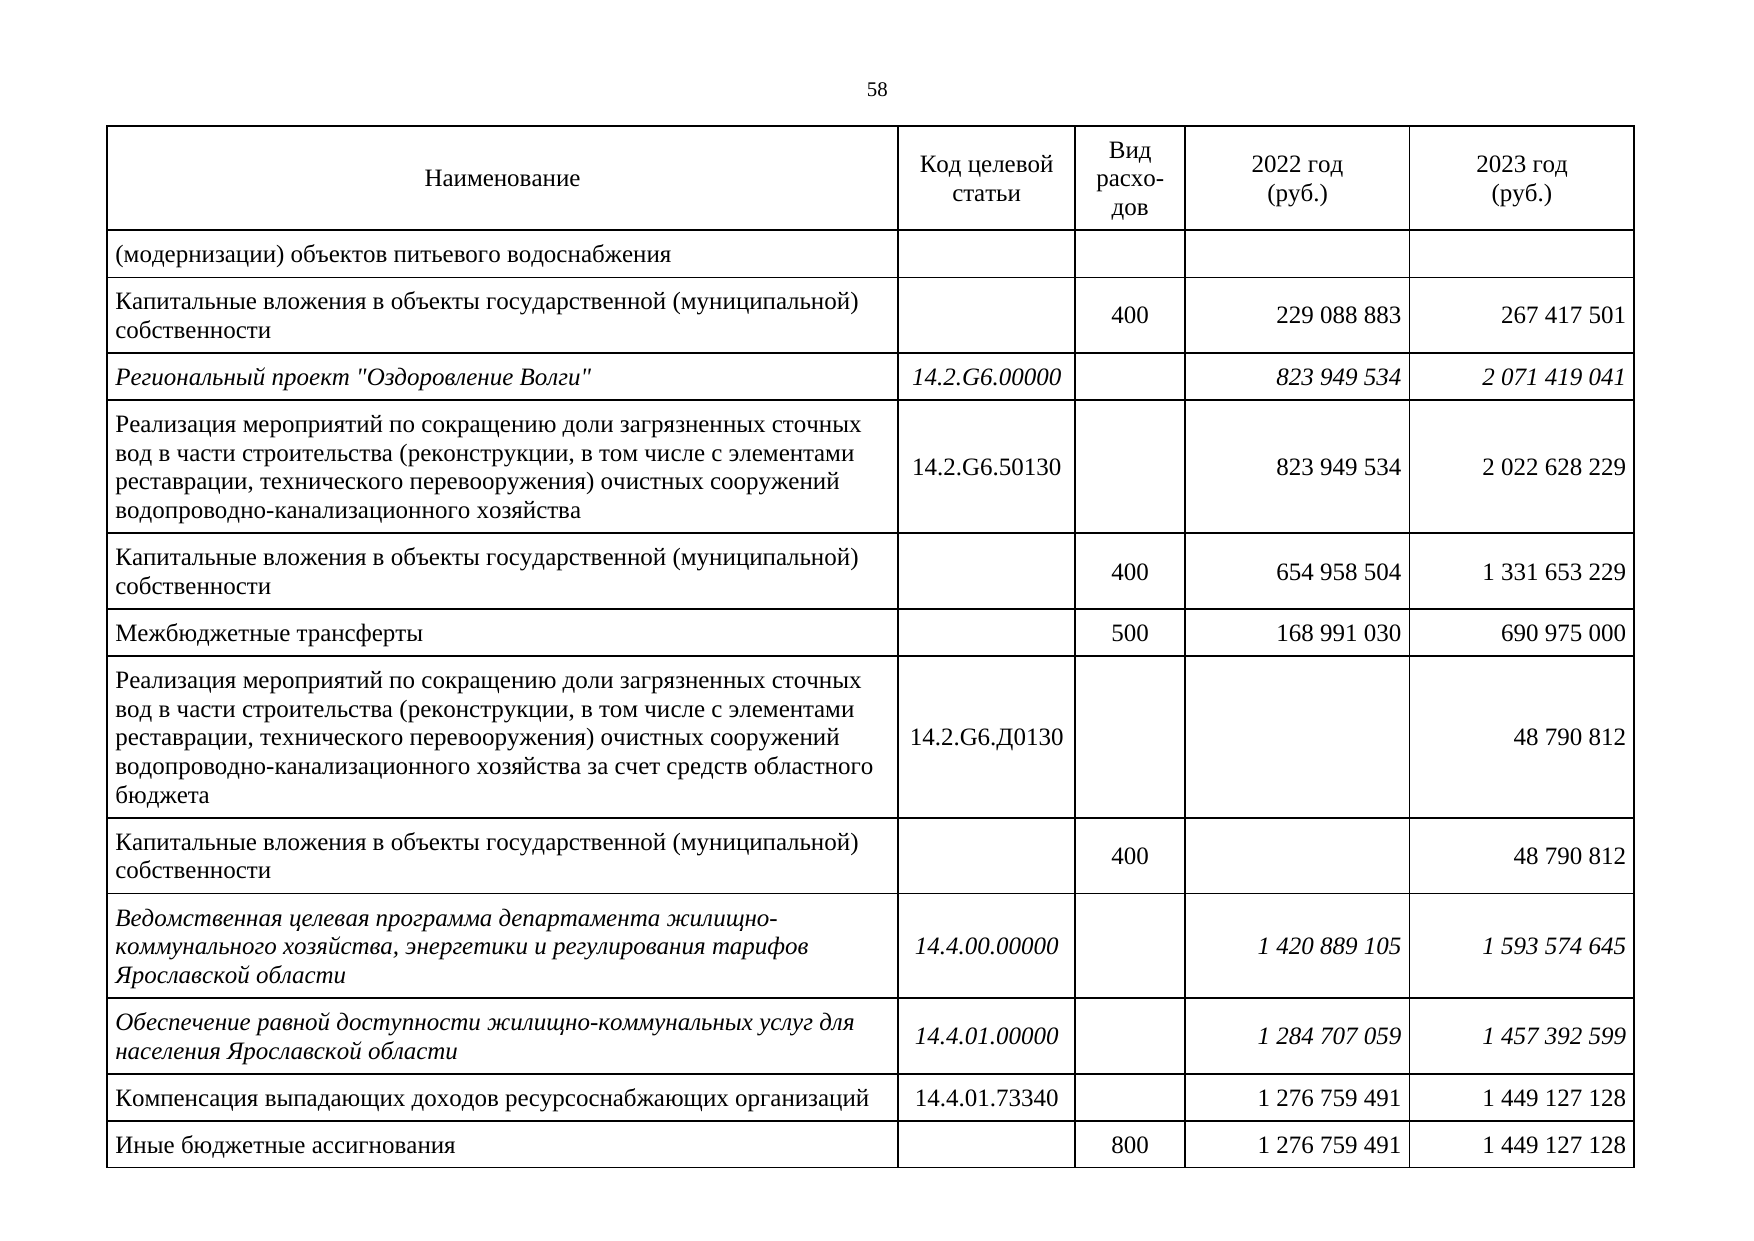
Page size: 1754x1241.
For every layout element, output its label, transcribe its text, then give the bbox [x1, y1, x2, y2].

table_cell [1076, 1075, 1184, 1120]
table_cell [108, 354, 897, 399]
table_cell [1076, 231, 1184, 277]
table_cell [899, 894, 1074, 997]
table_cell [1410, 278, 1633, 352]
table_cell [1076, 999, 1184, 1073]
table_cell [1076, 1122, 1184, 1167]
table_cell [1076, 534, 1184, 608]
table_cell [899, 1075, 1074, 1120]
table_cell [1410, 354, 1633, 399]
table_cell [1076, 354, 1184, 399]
table_header Вид расхо-дов [1076, 127, 1184, 229]
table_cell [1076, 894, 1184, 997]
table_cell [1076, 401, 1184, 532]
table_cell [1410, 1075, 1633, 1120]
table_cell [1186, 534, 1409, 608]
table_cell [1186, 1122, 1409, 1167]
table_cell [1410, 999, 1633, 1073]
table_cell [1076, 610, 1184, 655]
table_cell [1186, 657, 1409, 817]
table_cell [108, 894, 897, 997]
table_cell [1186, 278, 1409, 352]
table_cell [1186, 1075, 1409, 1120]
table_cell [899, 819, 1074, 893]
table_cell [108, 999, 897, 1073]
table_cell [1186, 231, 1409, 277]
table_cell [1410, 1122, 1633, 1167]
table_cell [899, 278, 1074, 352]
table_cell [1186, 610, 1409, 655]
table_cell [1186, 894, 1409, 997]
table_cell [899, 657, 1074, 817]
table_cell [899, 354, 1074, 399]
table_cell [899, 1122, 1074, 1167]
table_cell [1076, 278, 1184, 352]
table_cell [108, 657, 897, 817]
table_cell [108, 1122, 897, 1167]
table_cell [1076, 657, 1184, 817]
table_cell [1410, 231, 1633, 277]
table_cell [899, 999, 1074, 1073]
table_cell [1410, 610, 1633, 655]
table_header 2023 год (руб.) [1410, 127, 1633, 229]
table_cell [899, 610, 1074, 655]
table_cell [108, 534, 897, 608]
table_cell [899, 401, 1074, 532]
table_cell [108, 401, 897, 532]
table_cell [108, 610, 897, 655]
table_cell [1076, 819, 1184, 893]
table_header Код целевой статьи [899, 127, 1074, 229]
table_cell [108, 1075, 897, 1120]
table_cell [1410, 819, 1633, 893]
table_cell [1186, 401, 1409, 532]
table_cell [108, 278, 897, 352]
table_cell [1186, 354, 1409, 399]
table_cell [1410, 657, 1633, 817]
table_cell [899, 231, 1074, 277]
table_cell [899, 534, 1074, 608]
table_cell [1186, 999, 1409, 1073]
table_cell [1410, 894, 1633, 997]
table_header 2022 год (руб.) [1186, 127, 1409, 229]
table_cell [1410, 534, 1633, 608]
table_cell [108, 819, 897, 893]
table_header Наименование [108, 127, 897, 229]
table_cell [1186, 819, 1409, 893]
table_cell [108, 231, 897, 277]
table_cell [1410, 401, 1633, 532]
